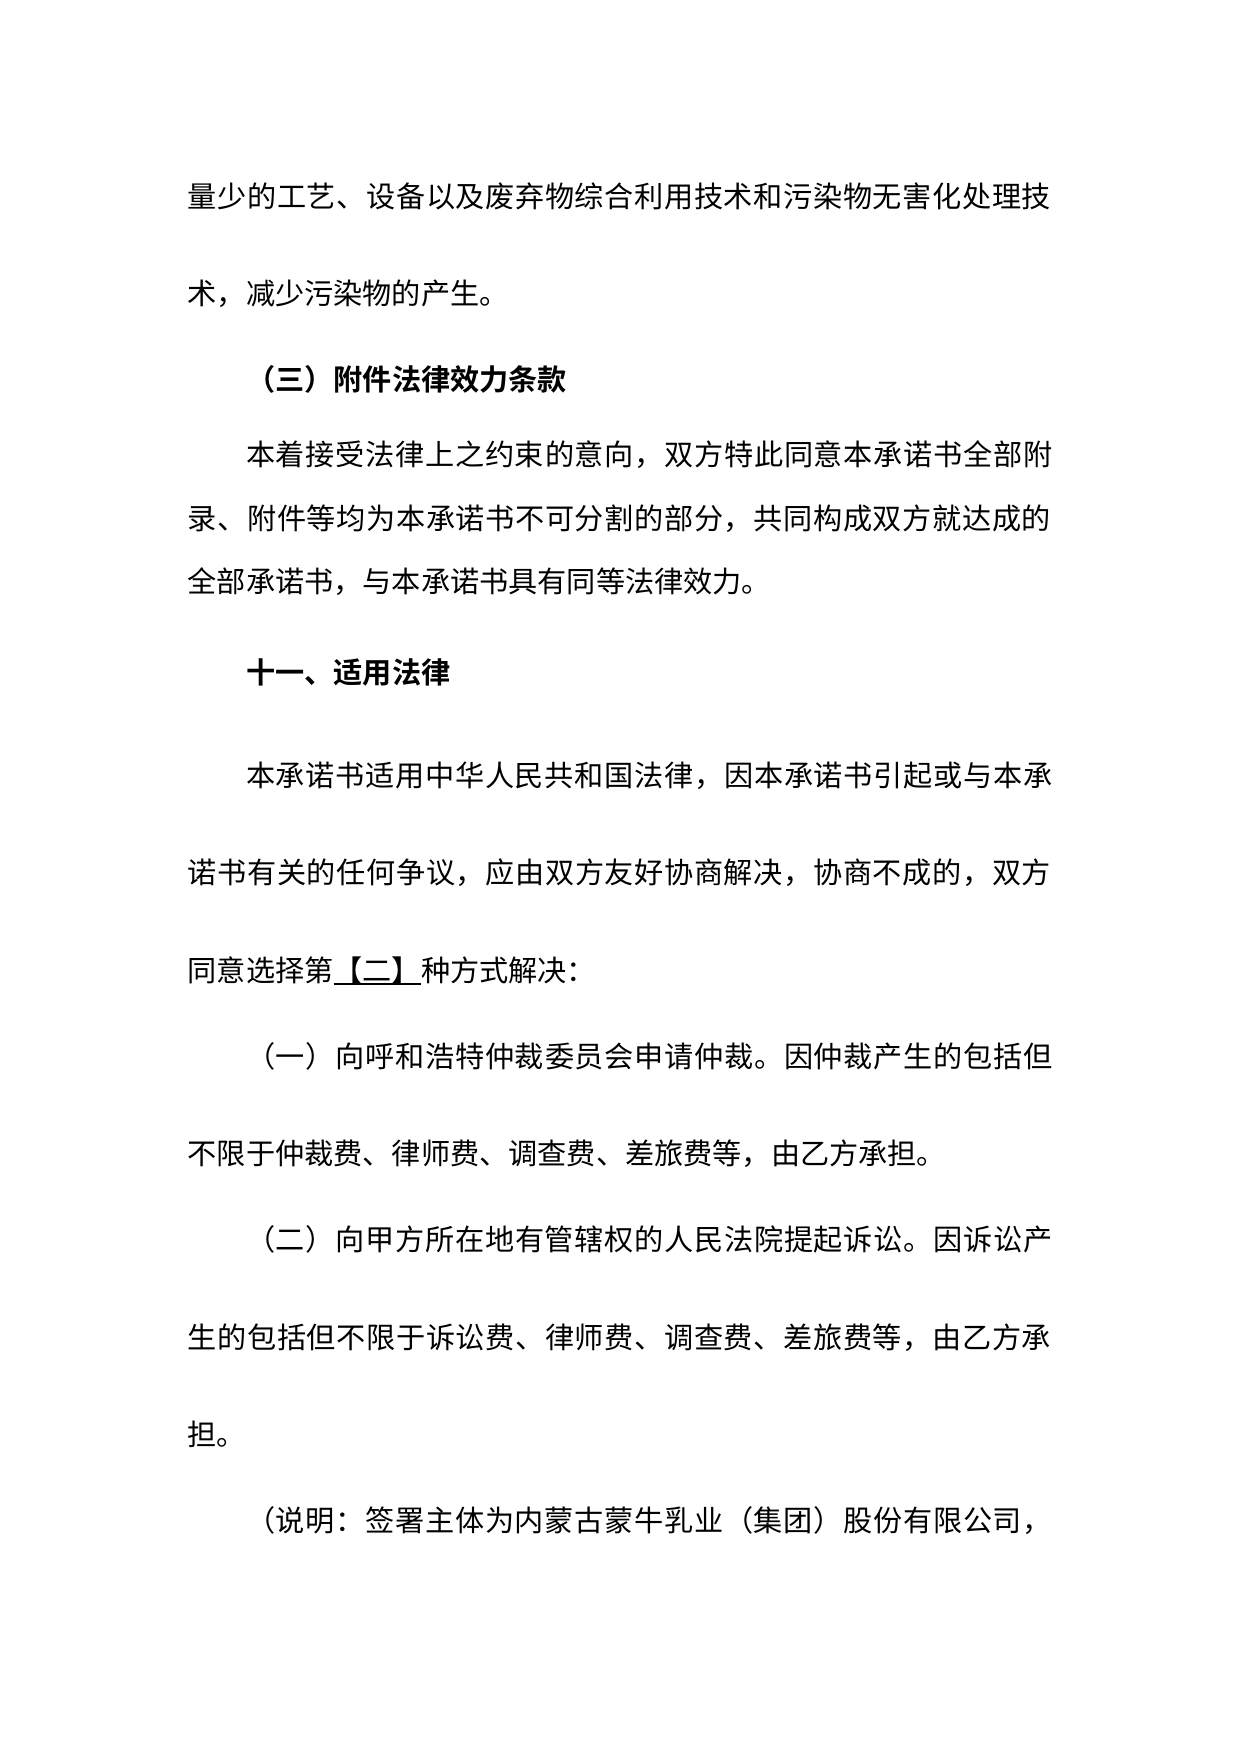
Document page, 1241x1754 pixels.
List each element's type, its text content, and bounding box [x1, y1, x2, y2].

text （一）向呼和浩特仲裁委员会申请仲裁。因仲裁产生的包括但不限于仲裁费、律师费、调查费、差旅费等，由乙方承担。 [187, 1022, 1053, 1184]
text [187, 162, 1053, 324]
text 十一、适用法律 [187, 638, 1053, 703]
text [187, 1487, 1053, 1552]
text 本承诺书适用中华人民共和国法律，因本承诺书引起或与本承诺书有关的任何争议，应由双方友好协商解决，协商不成的，双方同意选择第【二】种方式解决： [187, 741, 1053, 1001]
text （三）附件法律效力条款 [187, 346, 1053, 411]
text 本着接受法律上之约束的意向，双方特此同意本承诺书全部附录、附件等均为本承诺书不可分割的部分，共同构成双方就达成的全部承诺书，与本承诺书具有同等法律效力。 [187, 432, 1053, 601]
text （二）向甲方所在地有管辖权的人民法院提起诉讼。因诉讼产生的包括但不限于诉讼费、律师费、调查费、差旅费等，由乙方承担。 [187, 1206, 1053, 1466]
